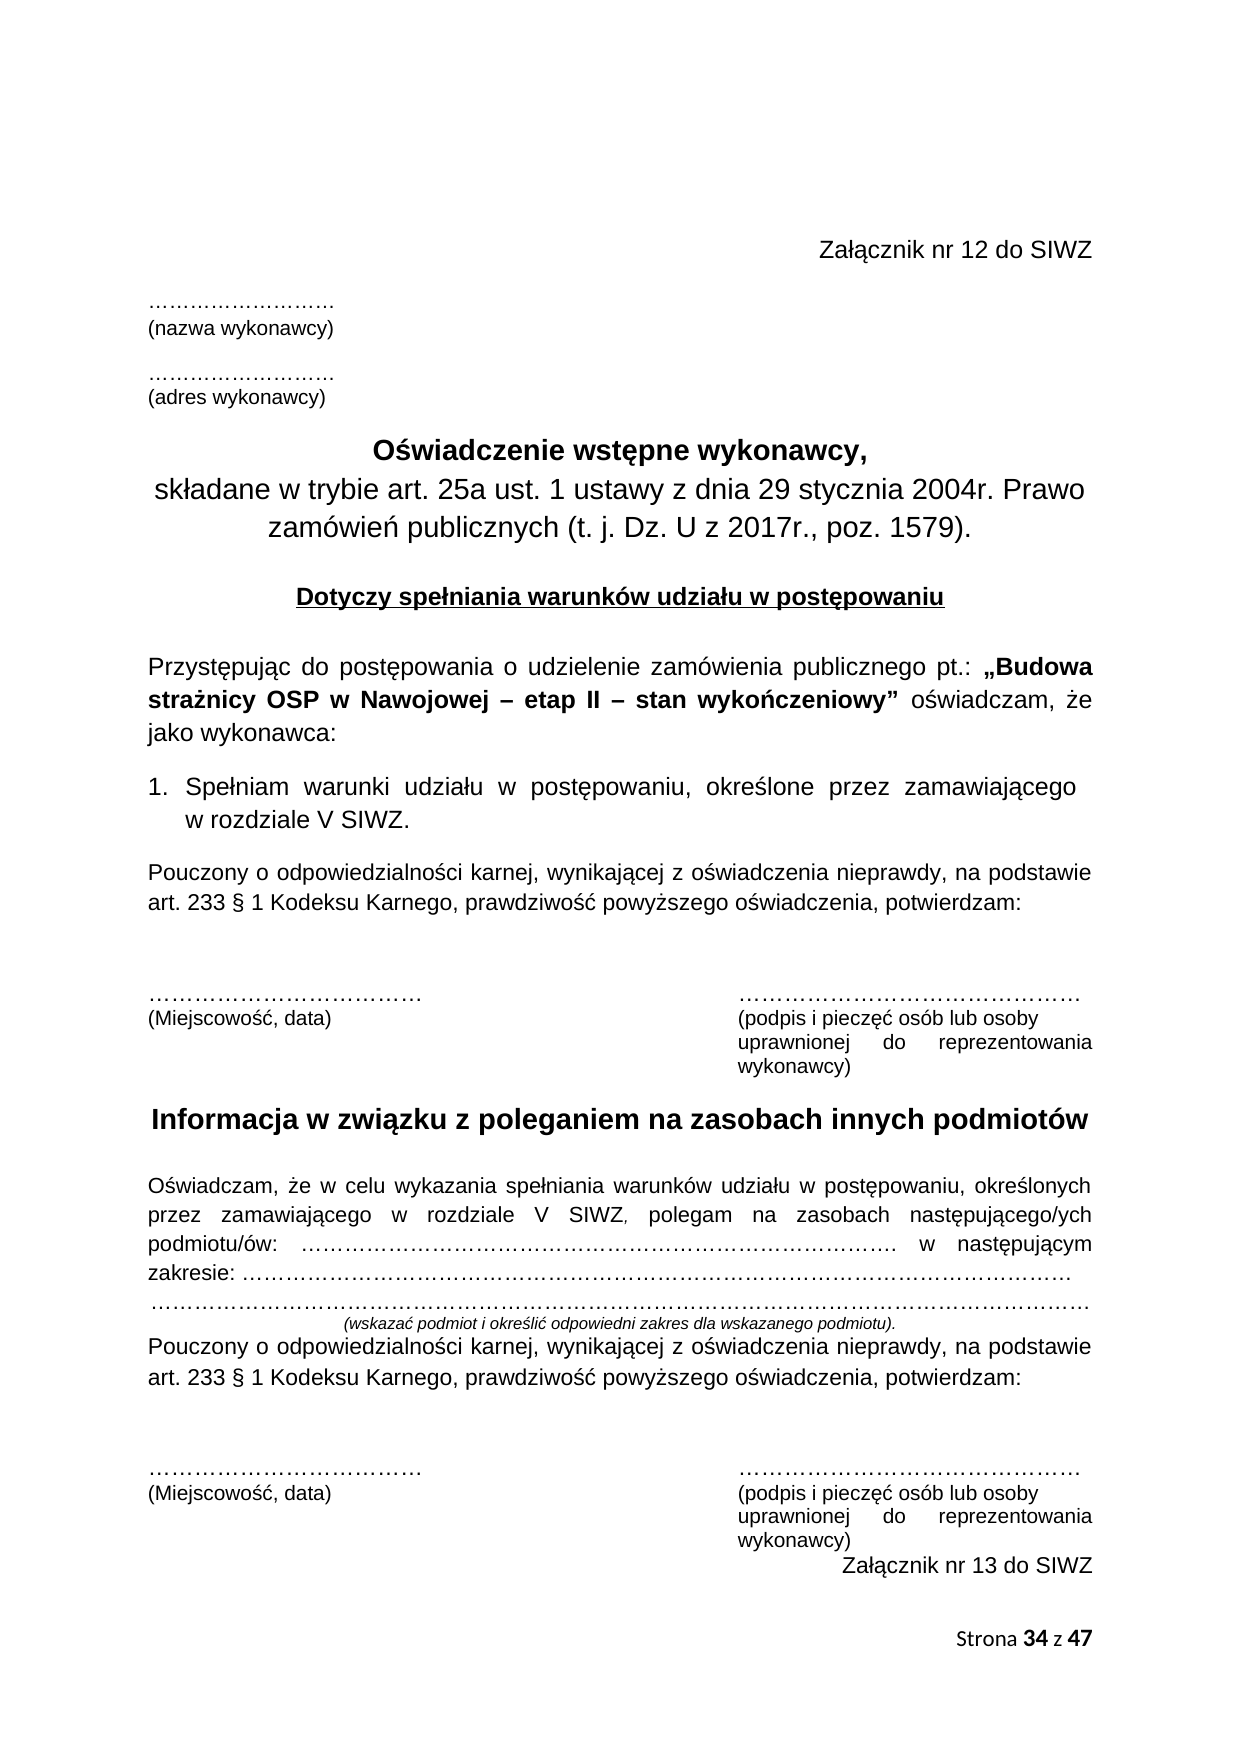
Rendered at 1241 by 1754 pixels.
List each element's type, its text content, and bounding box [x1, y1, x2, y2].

text (Miejscowość, data) (podpis i pieczęć osób lub osoby [148, 1480, 1093, 1504]
text ……………………………… ……………………………………… [148, 1454, 1093, 1480]
text (nazwa wykonawcy) [148, 316, 1093, 340]
text Załącznik nr 13 do SIWZ [148, 1552, 1093, 1579]
text Oświadczam, że w celu wykazania spełniania warunków udziału w postępowaniu, określonych przez zamawiającego w rozdziale V SIWZ, polegam na zasobach następującego/ych podmiotu/ów: ………………………………………………………………………. w następującym zakresie: …………………………………………………………………………………………………… [148, 1173, 1093, 1285]
text ………………………………………………………………………………………………………………… (wskazać podmiot i określić odpowiedni zakres dla wskazanego podmiotu). [148, 1289, 1093, 1333]
text Informacja w związku z poleganiem na zasobach innych podmiotów [148, 1102, 1093, 1135]
text Przystępując do postępowania o udzielenie zamówienia publicznego pt.: „Budowa strażnicy OSP w Nawojowej – etap II – stan wykończeniowy” oświadczam, że jako wykonawca: [148, 652, 1093, 747]
text Pouczony o odpowiedzialności karnej, wynikającej z oświadczenia nieprawdy, na podstawie art. 233 § 1 Kodeksu Karnego, prawdziwość powyższego oświadczenia, potwierdzam: [148, 859, 1093, 915]
list Spełniam warunki udziału w postępowaniu, określone przez zamawiającego w rozdziale V SIWZ. [148, 772, 1093, 834]
text (adres wykonawcy) [148, 385, 1093, 409]
text Dotyczy spełniania warunków udziału w postępowaniu [148, 582, 1093, 611]
text uprawnionej do reprezentowania wykonawcy) [738, 1504, 1093, 1552]
text Załącznik nr 12 do SIWZ [148, 235, 1093, 263]
text (Miejscowość, data) (podpis i pieczęć osób lub osoby [148, 1006, 1093, 1030]
text ……………………………… ……………………………………… [148, 980, 1093, 1006]
text uprawnionej do reprezentowania wykonawcy) [738, 1030, 1093, 1078]
text Oświadczenie wstępne wykonawcy, składane w trybie art. 25a ust. 1 ustawy z dnia 29 stycznia 2004r. Prawo zamówień publicznych (t. j. Dz. U z 2017r., poz. 1579). [148, 433, 1093, 544]
text Pouczony o odpowiedzialności karnej, wynikającej z oświadczenia nieprawdy, na podstawie art. 233 § 1 Kodeksu Karnego, prawdziwość powyższego oświadczenia, potwierdzam: [148, 1333, 1093, 1390]
text ……………………… [148, 361, 1093, 385]
text ……………………… [148, 288, 1093, 312]
